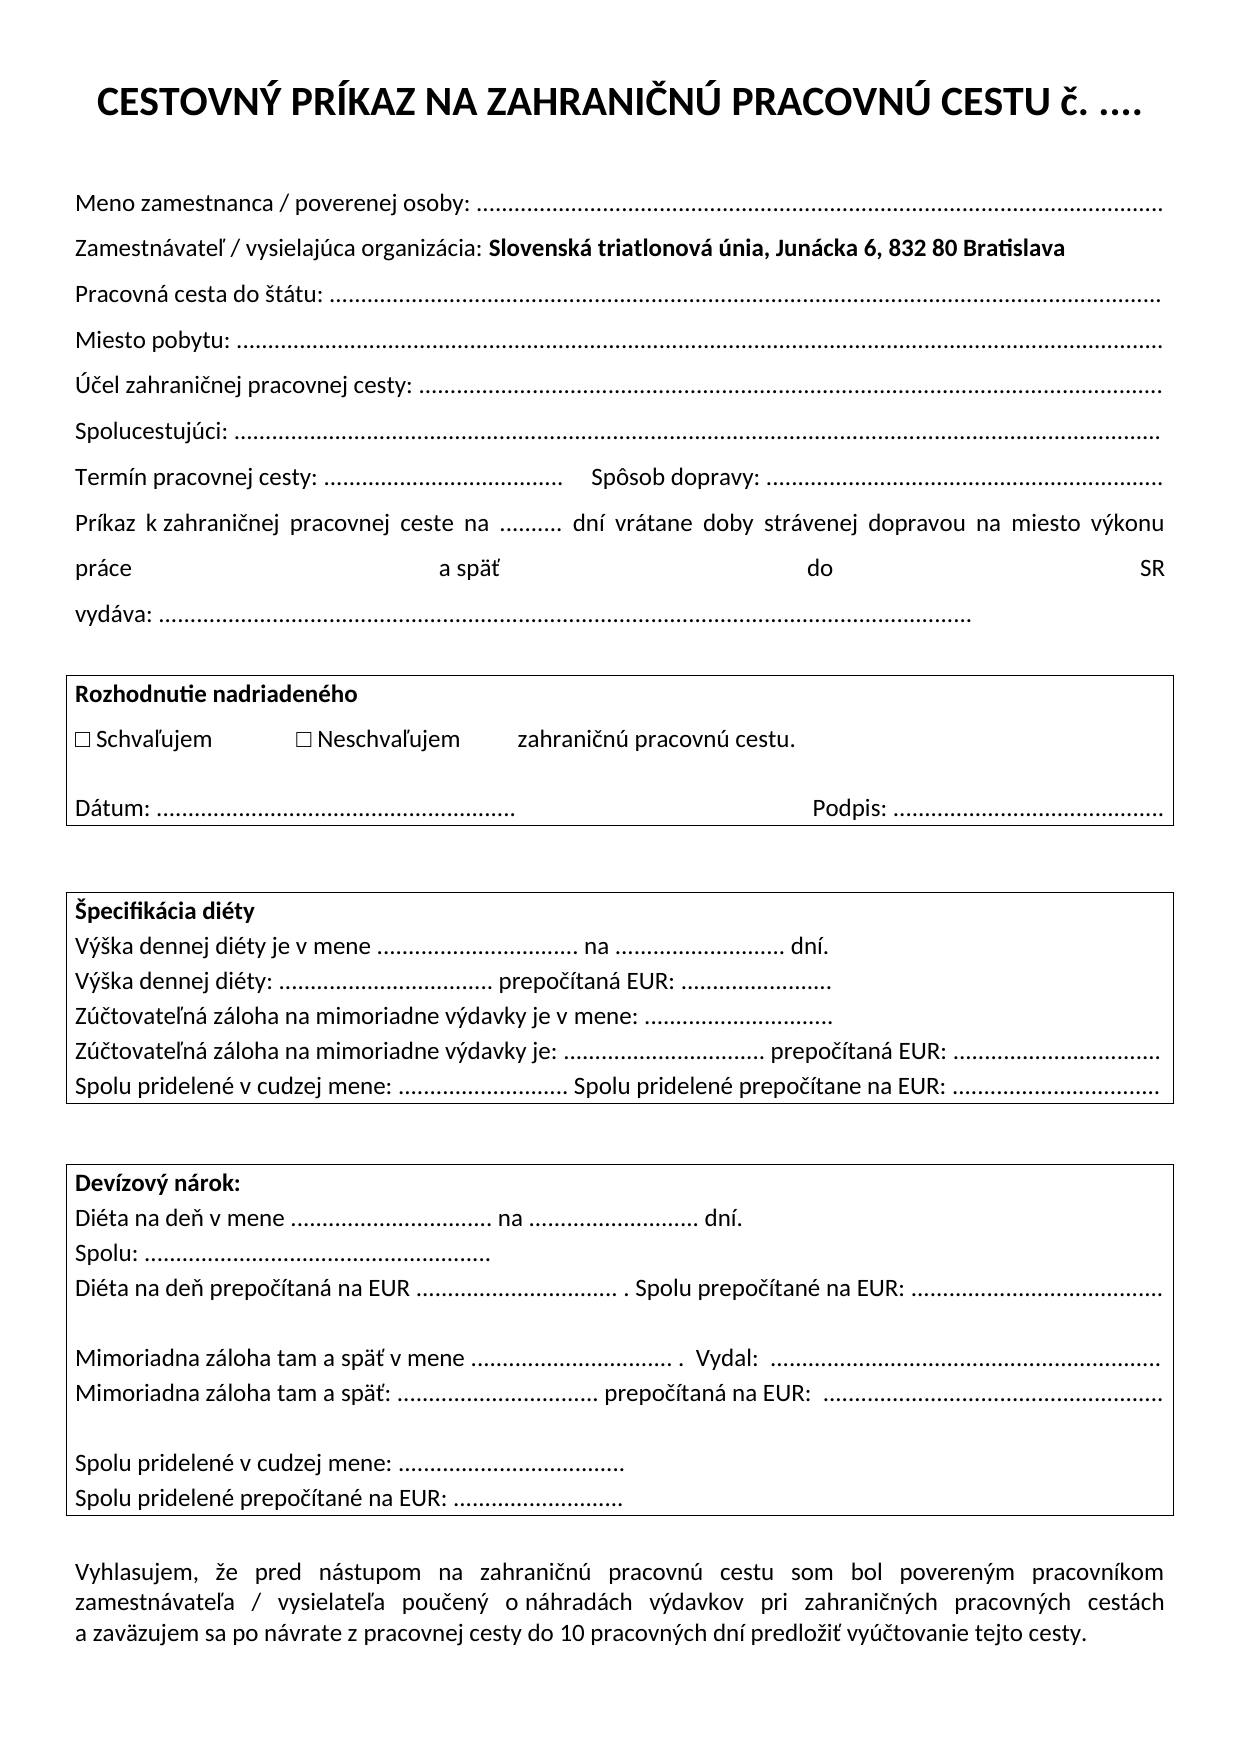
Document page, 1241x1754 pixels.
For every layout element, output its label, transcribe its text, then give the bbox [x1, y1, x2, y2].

text CESTOVNÝ PRÍKAZ NA ZAHRANIČNÚ PRACOVNÚ CESTU č. .... [75, 75, 1165, 126]
text Účel zahraničnej pracovnej cesty: ...................................................................................................................... [75, 370, 1165, 400]
text Meno zamestnanca / poverenej osoby: ............................................................................................................. [75, 187, 1165, 217]
text Diéta na deň prepočítaná na EUR ................................ . Spolu prepočítané na EUR: ........................................ [67, 1269, 1173, 1303]
text Špecifikácia diéty [67, 893, 1173, 926]
text Výška dennej diéty je v mene ................................ na ........................... dní. [67, 927, 1173, 961]
text Spolu pridelené v cudzej mene: ........................... Spolu pridelené prepočítane na EUR: ................................. [67, 1067, 1173, 1103]
text Miesto pobytu: ................................................................................................................................................... [75, 324, 1165, 354]
text Mimoriadna záloha tam a späť v mene ................................ . Vydal: .............................................................. Mimoriadna záloha tam a späť: ................................ prepočítaná na EUR: ...................................................... [67, 1339, 1173, 1408]
text Príkaz k zahraničnej pracovnej ceste na .......... dní vrátane doby strávenej dopravou na miesto výkonu práce a späť do SR vydáva: ................................................................................................................................. [75, 507, 1165, 629]
text Zúčtovateľná záloha na mimoriadne výdavky je v mene: .............................. [67, 997, 1173, 1031]
text Spolu pridelené prepočítané na EUR: ........................... [67, 1479, 1173, 1515]
text Výška dennej diéty: .................................. prepočítaná EUR: ........................ [67, 962, 1173, 996]
text Spolucestujúci: ................................................................................................................................................... [75, 415, 1165, 446]
text Termín pracovnej cesty: ...................................... Spôsob dopravy: ............................................................... [75, 461, 1165, 492]
text Zúčtovateľná záloha na mimoriadne výdavky je: ................................ prepočítaná EUR: ................................. [67, 1032, 1173, 1066]
text Pracovná cesta do štátu: .................................................................................................................................... [75, 278, 1165, 309]
text Spolu pridelené v cudzej mene: .................................... [67, 1444, 1173, 1478]
text Rozhodnutie nadriadeného [67, 676, 1173, 708]
text Dátum: ......................................................... Podpis: ........................................... [67, 789, 1173, 825]
text Devízový nárok: [67, 1165, 1173, 1198]
text □ Schvaľujem □ Neschvaľujem zahraničnú pracovnú cestu. [67, 720, 1173, 754]
text Diéta na deň v mene ................................ na ........................... dní. Spolu: ....................................................... [67, 1199, 1173, 1268]
text Vyhlasujem, že pred nástupom na zahraničnú pracovnú cestu som bol povereným pracovníkom zamestnávateľa / vysielateľa poučený o náhradách výdavkov pri zahraničných pracovných cestách a zaväzujem sa po návrate z pracovnej cesty do 10 pracovných dní predložiť vyúčtovanie tejto cesty. [75, 1556, 1165, 1647]
text Zamestnávateľ / vysielajúca organizácia: Slovenská triatlonová únia, Junácka 6, 832 80 Bratislava [75, 232, 1165, 263]
